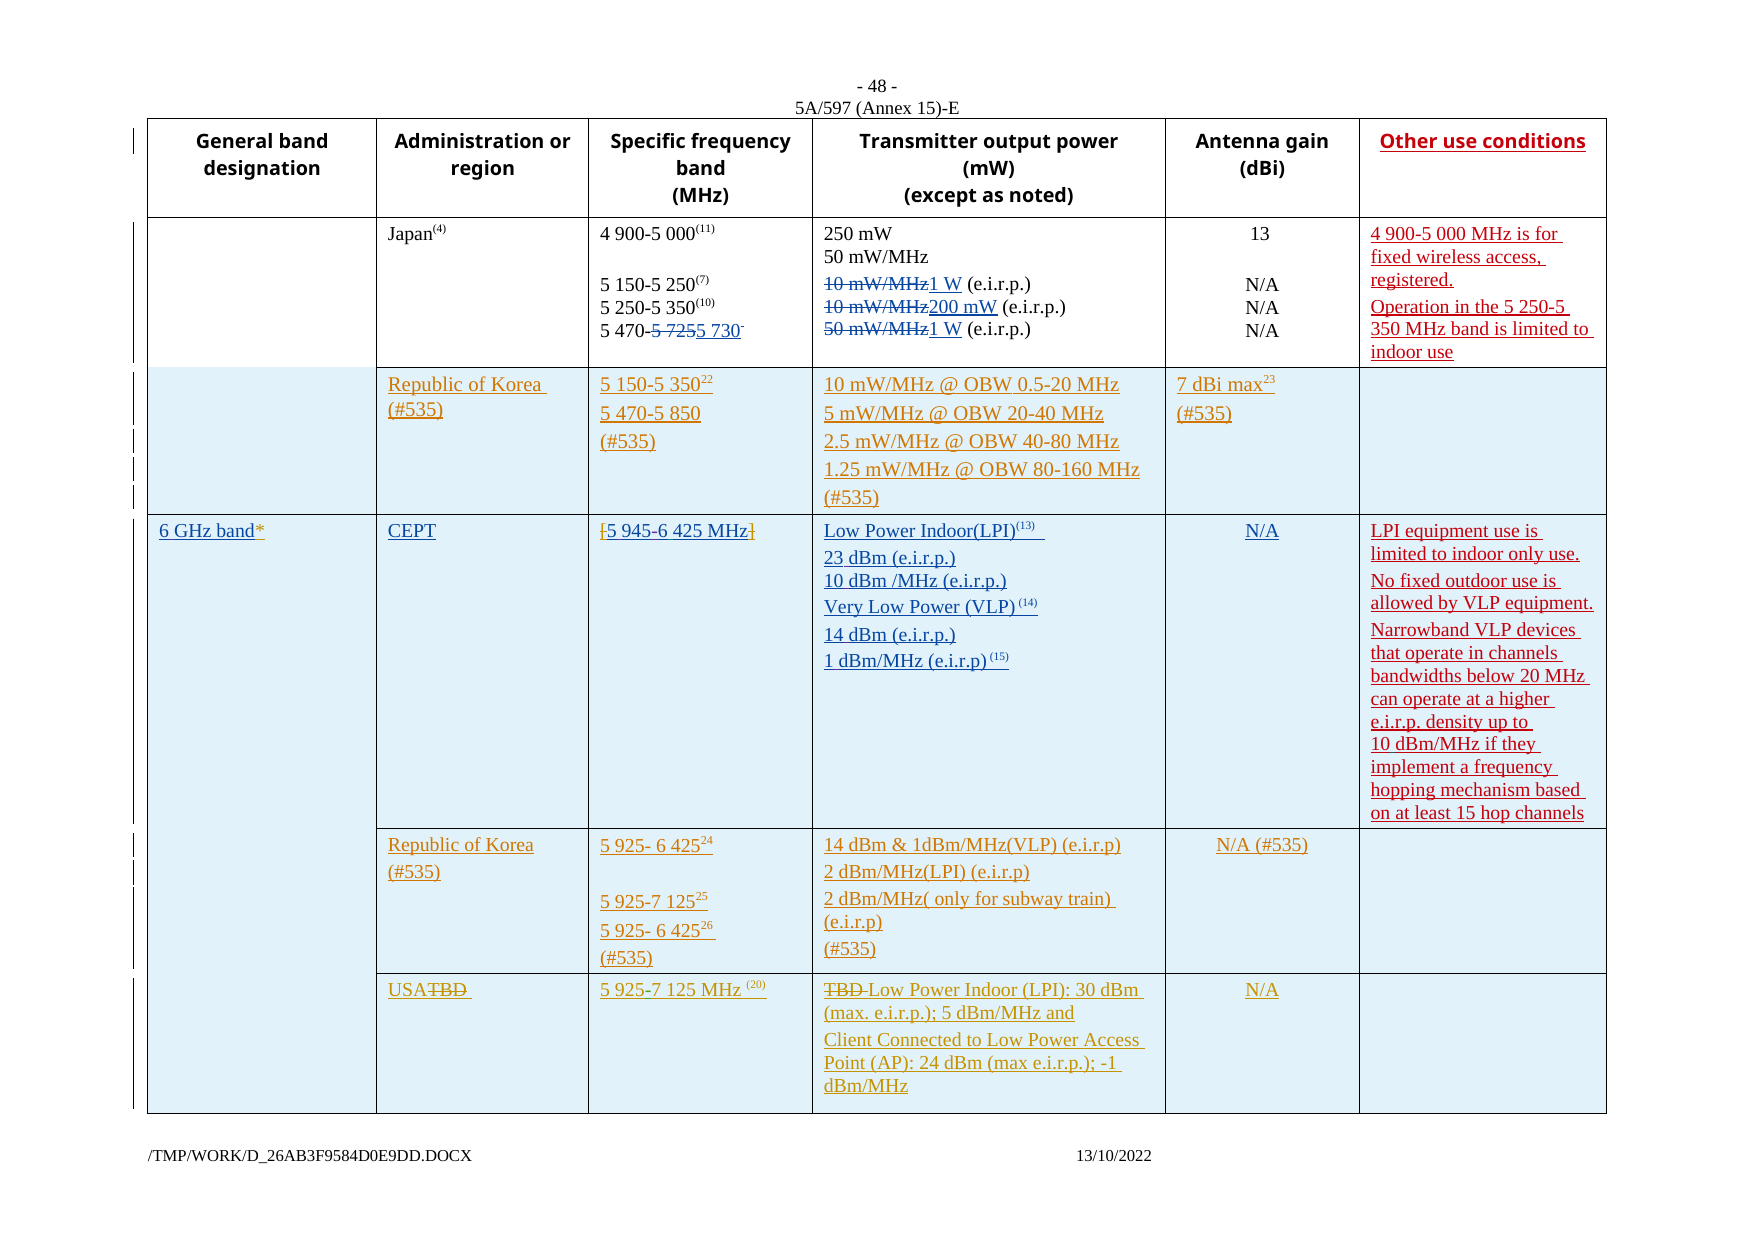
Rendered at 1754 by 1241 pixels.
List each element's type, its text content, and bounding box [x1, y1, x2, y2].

table_cell 13 N/A N/A N/A [1166, 218, 1359, 367]
table_header [1360, 119, 1606, 217]
table_cell 4 900-5 000(11) 5 150-5 250(7) 5 250-5 350(10) 5 470- [589, 218, 812, 367]
table_cell [1360, 218, 1606, 367]
table_cell Japan(4) [377, 218, 588, 367]
table_header Administration or region [377, 119, 588, 217]
table_header General band designation [148, 119, 376, 217]
table_header Transmitter output power (mW) (except as noted) [813, 119, 1165, 217]
table_header Antenna gain (dBi) [1166, 119, 1359, 217]
table_cell 250 mW 50 mW/MHz (e.i.r.p.) (e.i.r.p.) (e.i.r.p.) [813, 218, 1165, 367]
table_header Specific frequency band (MHz) [589, 119, 812, 217]
